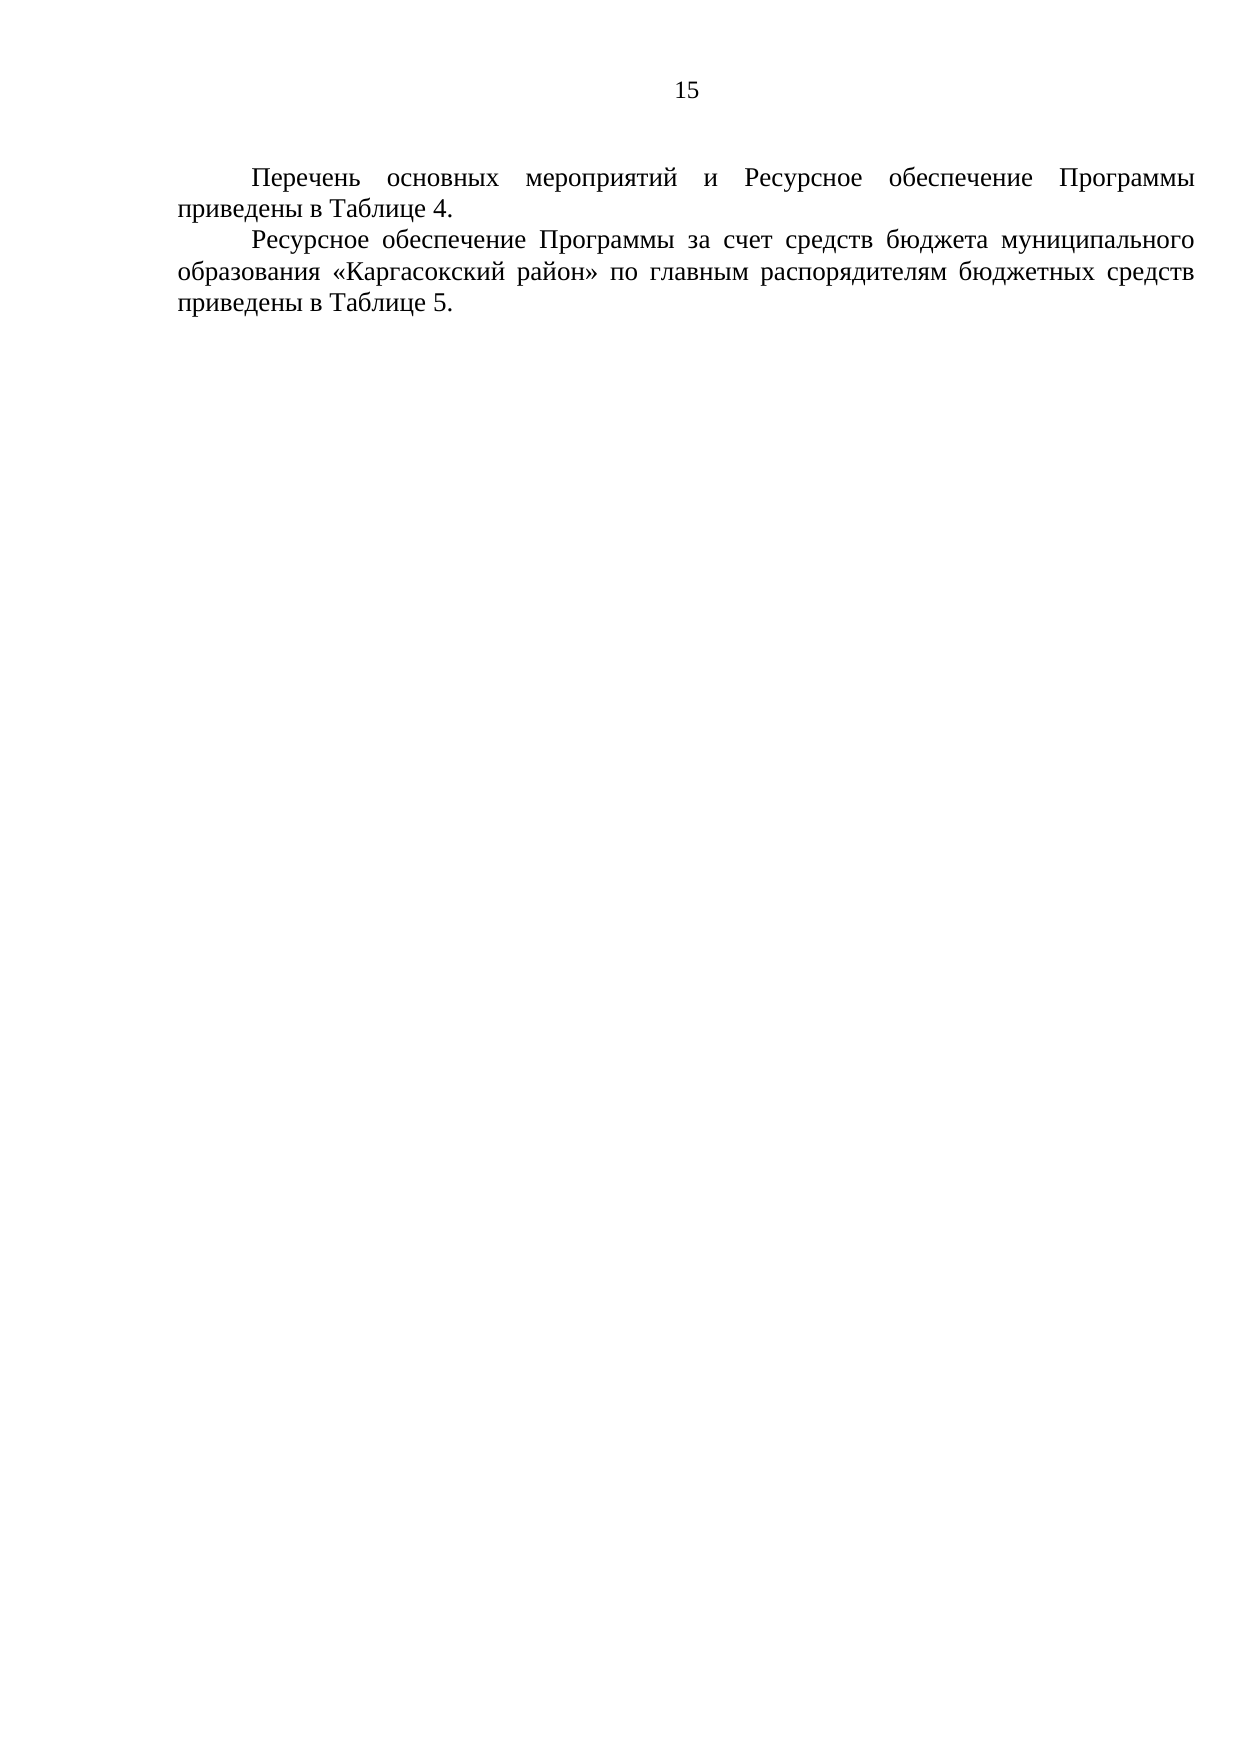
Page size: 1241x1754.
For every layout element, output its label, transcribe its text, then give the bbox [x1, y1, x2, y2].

text Перечень основных мероприятий и Ресурсное обеспечение Программы приведены в Таблице 4. [177, 161, 1196, 223]
text Ресурсное обеспечение Программы за счет средств бюджета муниципального образования «Каргасокский район» по главным распорядителям бюджетных средств приведены в Таблице 5. [177, 223, 1196, 317]
